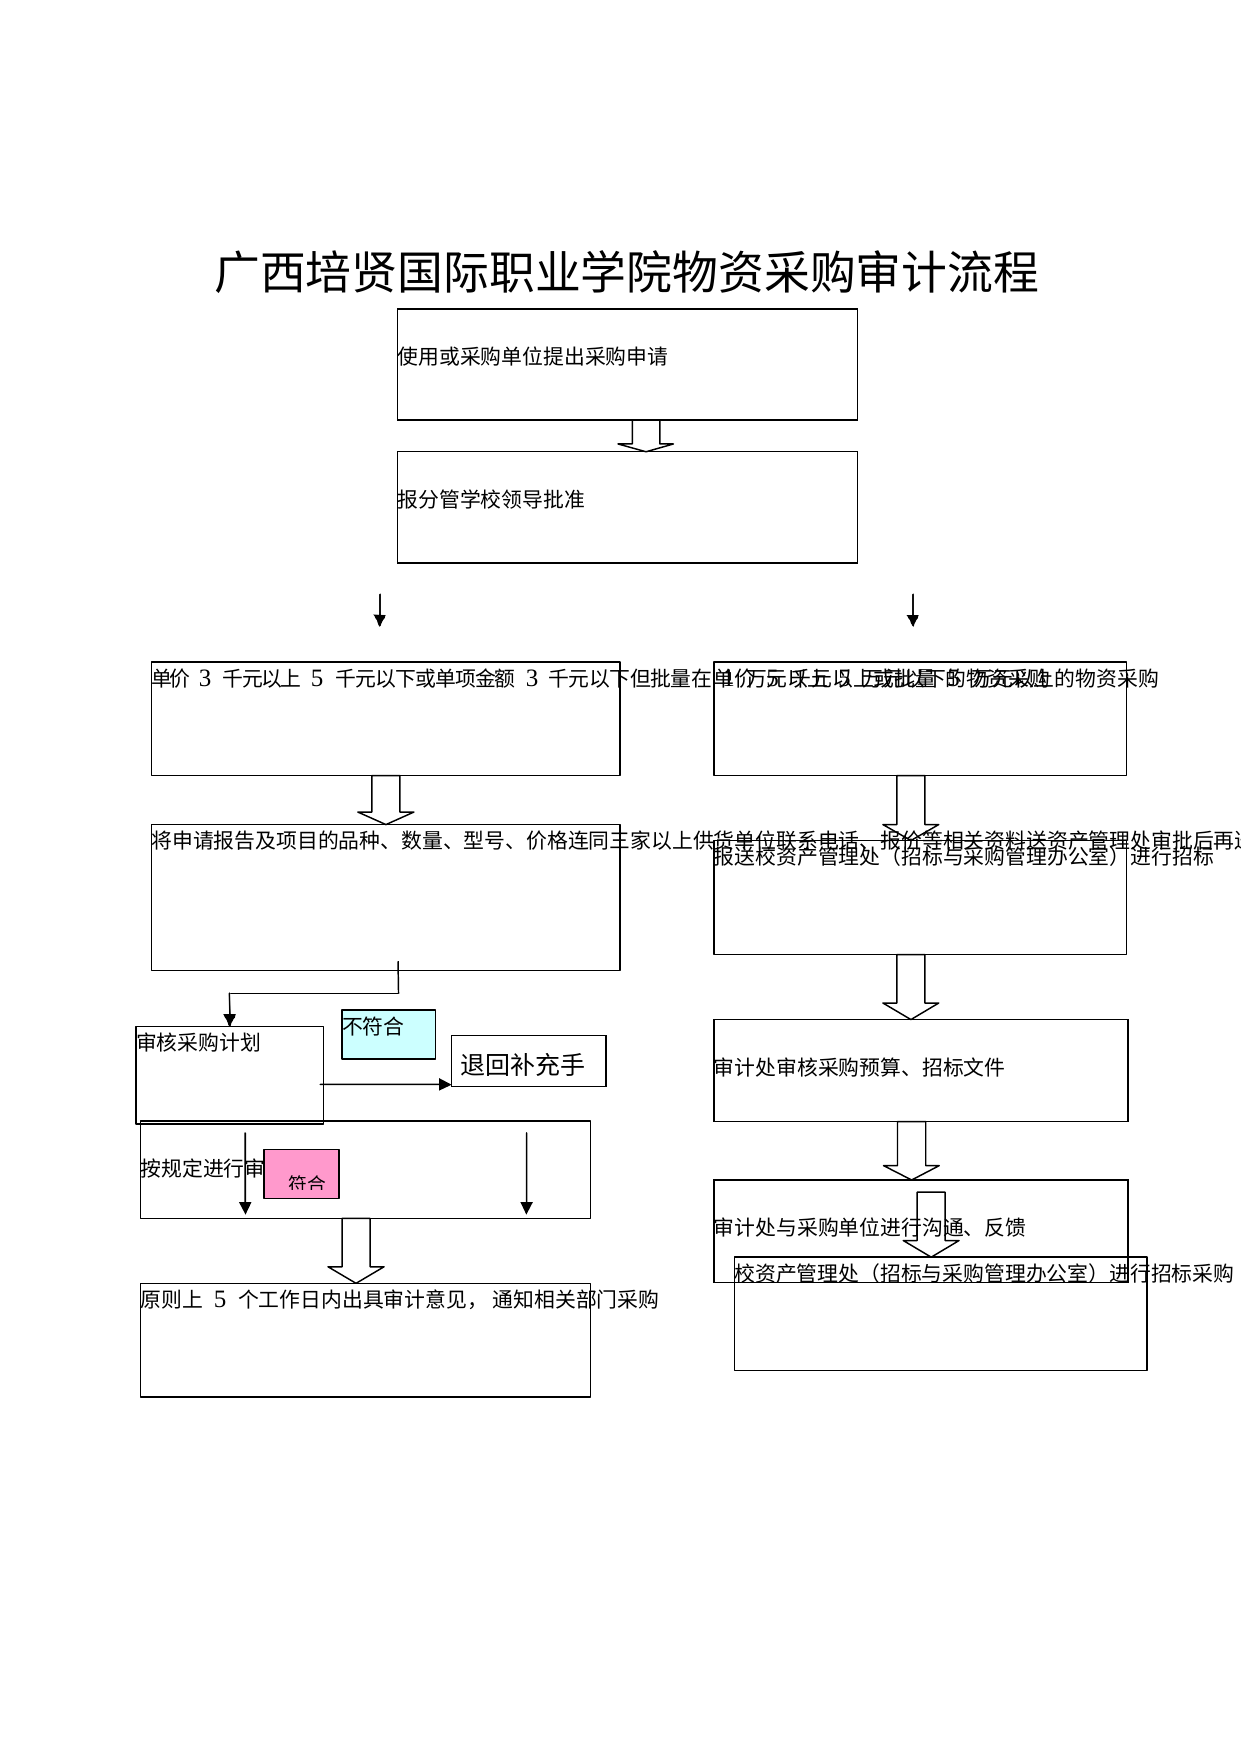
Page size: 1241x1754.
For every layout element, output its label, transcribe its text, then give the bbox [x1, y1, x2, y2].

picture [906, 593, 919, 627]
picture [373, 593, 386, 627]
text 广西培贤国际职业学院物资采购审计流程 [142, 237, 1111, 303]
picture [223, 992, 236, 1026]
